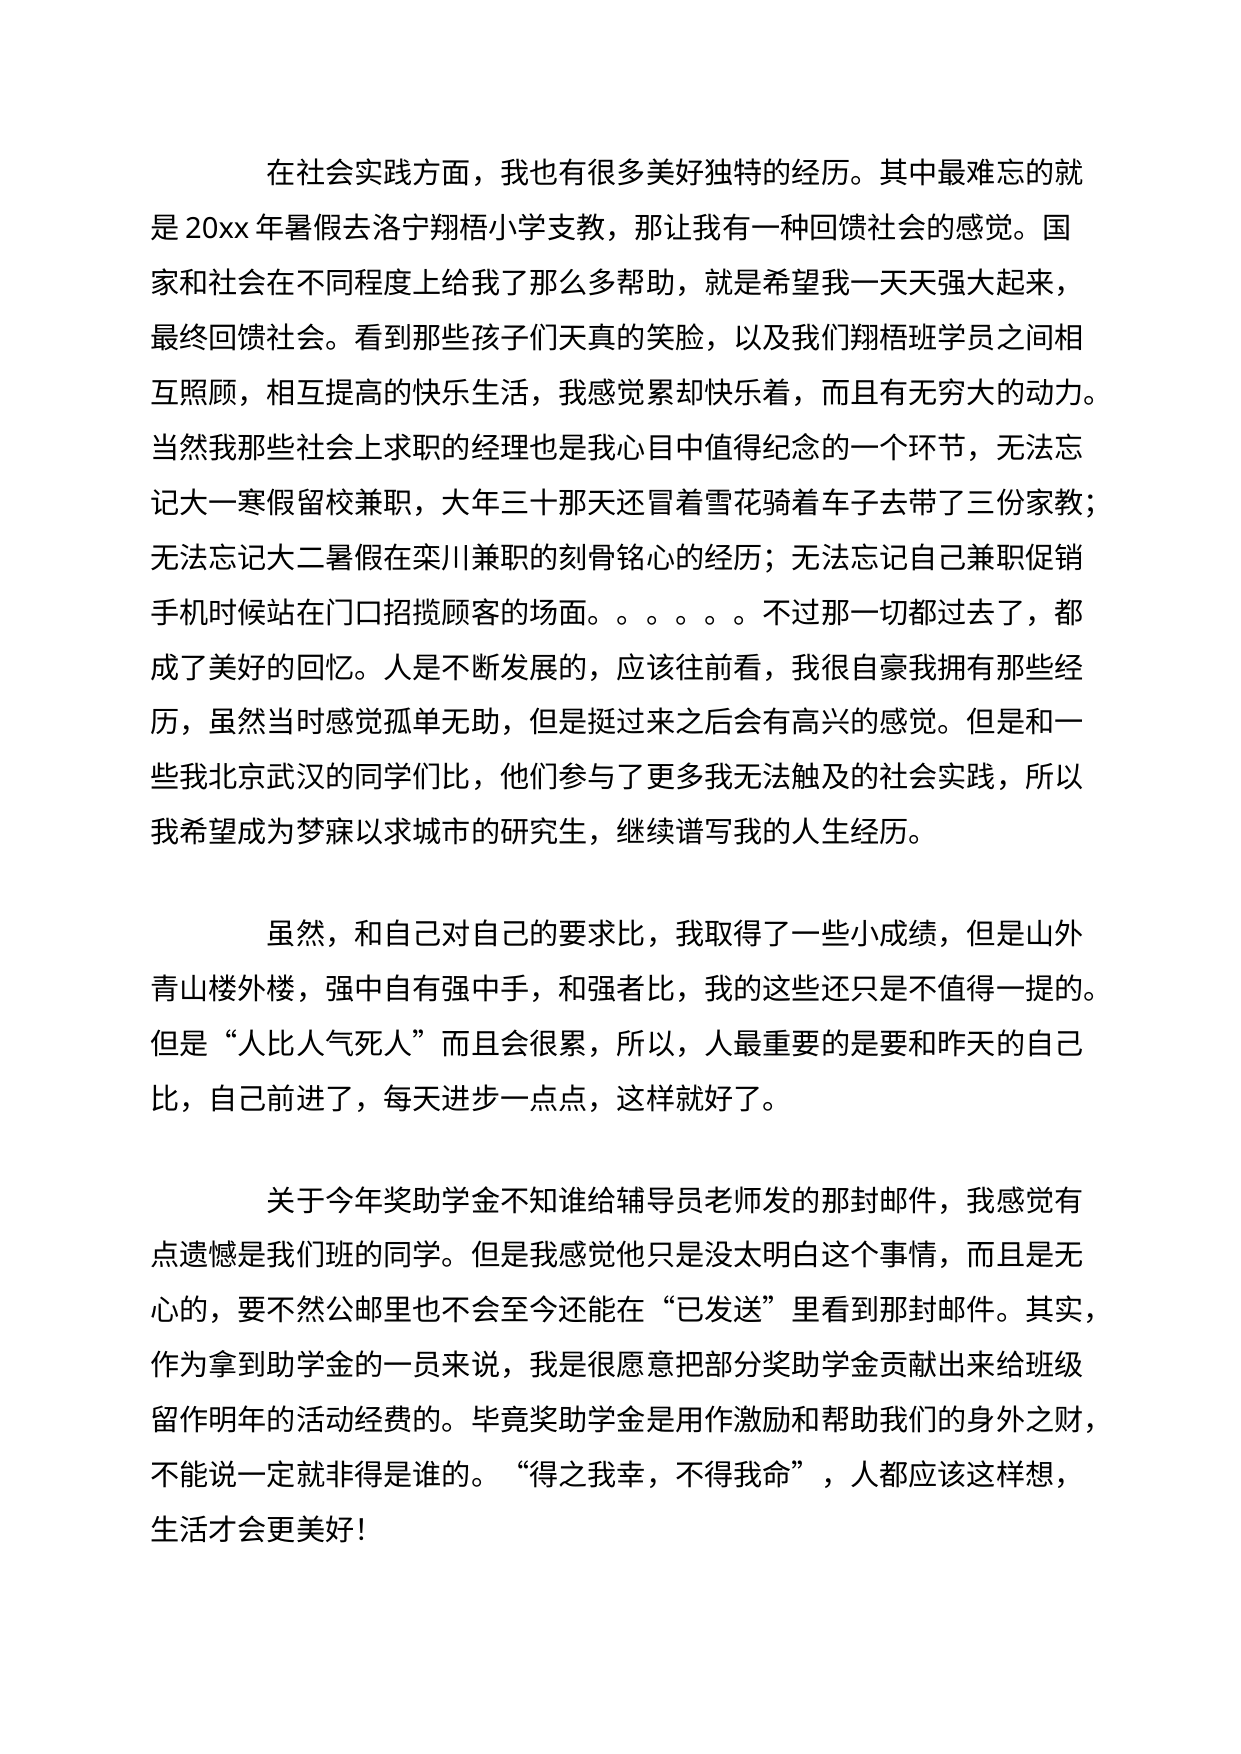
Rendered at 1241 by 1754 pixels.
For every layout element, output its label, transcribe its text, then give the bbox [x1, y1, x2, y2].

text 虽然，和自己对自己的要求比，我取得了一些小成绩，但是山外青山楼外楼，强中自有强中手，和强者比，我的这些还只是不值得一提的。但是“人比人气死人”而且会很累，所以，人最重要的是要和昨天的自己比，自己前进了，每天进步一点点，这样就好了。 [150, 911, 1090, 1118]
text 在社会实践方面，我也有很多美好独特的经历。其中最难忘的就是20xx年暑假去洛宁翔梧小学支教，那让我有一种回馈社会的感觉。国家和社会在不同程度上给我了那么多帮助，就是希望我一天天强大起来，最终回馈社会。看到那些孩子们天真的笑脸，以及我们翔梧班学员之间相互照顾，相互提高的快乐生活，我感觉累却快乐着，而且有无穷大的动力。当然我那些社会上求职的经理也是我心目中值得纪念的一个环节，无法忘记大一寒假留校兼职，大年三十那天还冒着雪花骑着车子去带了三份家教；无法忘记大二暑假在栾川兼职的刻骨铭心的经历；无法忘记自己兼职促销手机时候站在门口招揽顾客的场面。。。。。。不过那一切都过去了，都成了美好的回忆。人是不断发展的，应该往前看，我很自豪我拥有那些经历，虽然当时感觉孤单无助，但是挺过来之后会有高兴的感觉。但是和一些我北京武汉的同学们比，他们参与了更多我无法触及的社会实践，所以我希望成为梦寐以求城市的研究生，继续谱写我的人生经历。 [150, 150, 1090, 851]
text 关于今年奖助学金不知谁给辅导员老师发的那封邮件，我感觉有点遗憾是我们班的同学。但是我感觉他只是没太明白这个事情，而且是无心的，要不然公邮里也不会至今还能在“已发送”里看到那封邮件。其实，作为拿到助学金的一员来说，我是很愿意把部分奖助学金贡献出来给班级留作明年的活动经费的。毕竟奖助学金是用作激励和帮助我们的身外之财，不能说一定就非得是谁的。“得之我幸，不得我命”，人都应该这样想，生活才会更美好！ [150, 1177, 1090, 1549]
